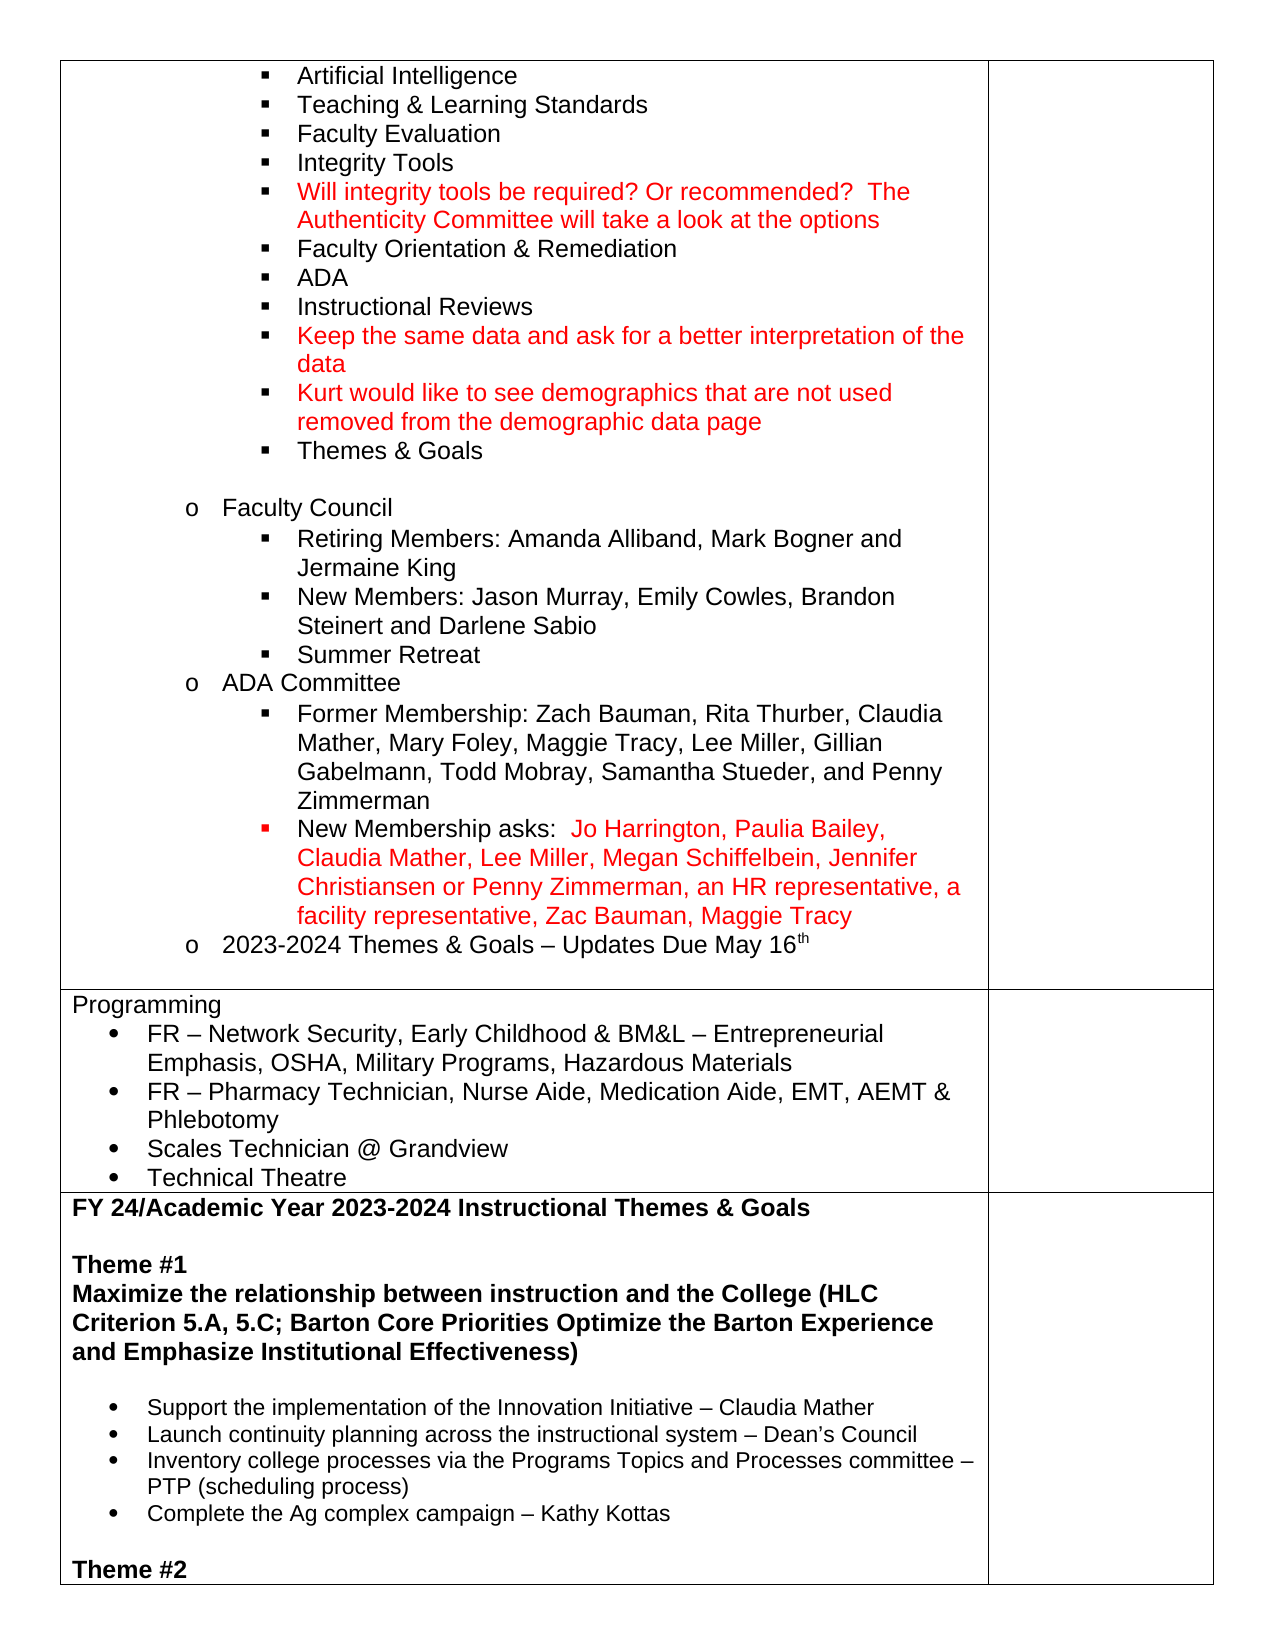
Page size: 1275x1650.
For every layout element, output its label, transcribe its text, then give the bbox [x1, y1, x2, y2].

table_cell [61, 1193, 988, 1583]
table_cell [989, 990, 1213, 1192]
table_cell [61, 61, 988, 989]
table_cell Programming FR – Network Security, Early Childhood & BM&L – Entrepreneurial Emphasis, OSHA, Military Programs, Hazardous Materials FR – Pharmacy Technician, Nurse Aide, Medication Aide, EMT, AEMT & Phlebotomy Scales Technician @ Grandview Technical Theatre [61, 990, 988, 1192]
table_cell [989, 61, 1213, 989]
table_cell [989, 1193, 1213, 1583]
